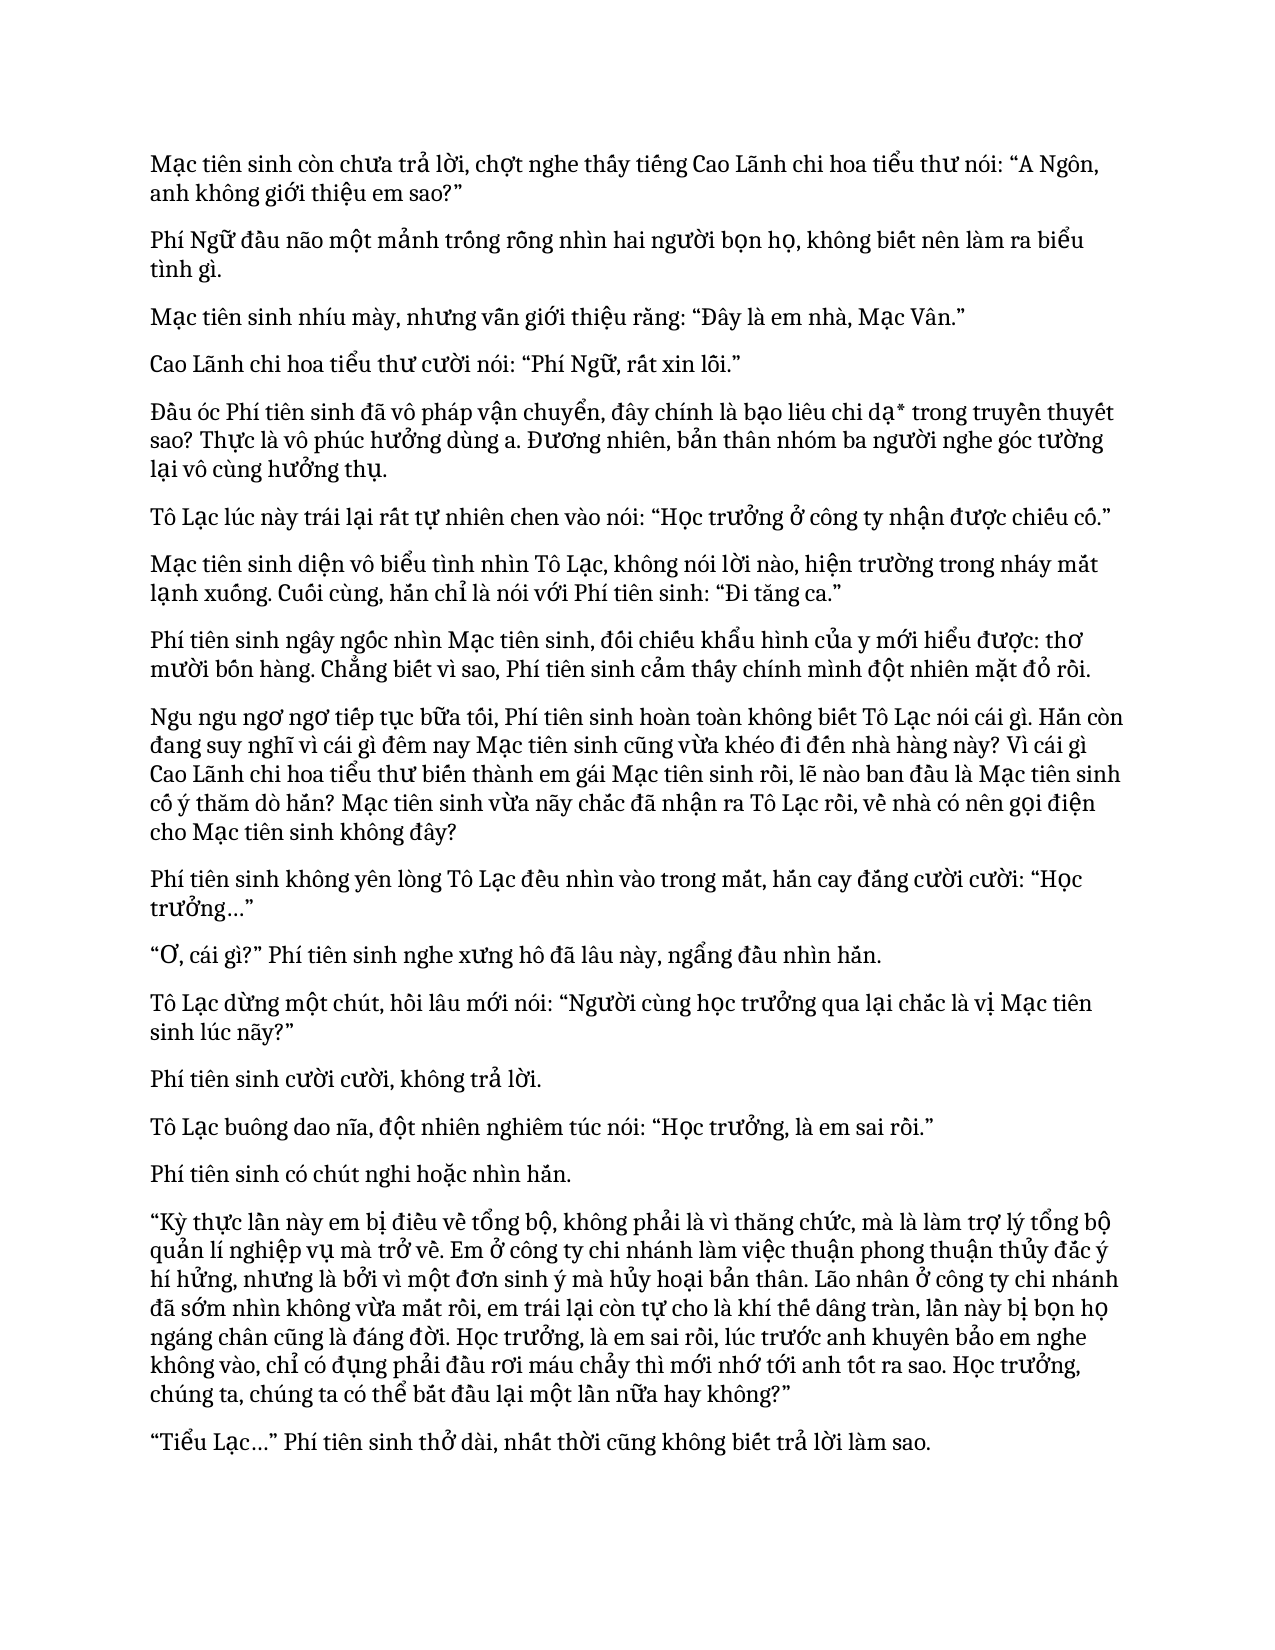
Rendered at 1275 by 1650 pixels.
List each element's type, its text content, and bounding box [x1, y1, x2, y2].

text Tô Lạc buông dao nĩa, đột nhiên nghiêm túc nói: “Học trưởng, là em sai rồi.” [150, 1112, 1125, 1141]
text Đầu óc Phí tiên sinh đã vô pháp vận chuyển, đây chính là bạo liêu chi dạ* trong truyền thuyết sao? Thực là vô phúc hưởng dùng a. Đương nhiên, bản thân nhóm ba người nghe góc tường lại vô cùng hưởng thụ. [150, 397, 1125, 484]
text Phí Ngữ đầu não một mảnh trống rỗng nhìn hai người bọn họ, không biết nên làm ra biểu tình gì. [150, 226, 1125, 284]
text Ngu ngu ngơ ngơ tiếp tục bữa tối, Phí tiên sinh hoàn toàn không biết Tô Lạc nói cái gì. Hắn còn đang suy nghĩ vì cái gì đêm nay Mạc tiên sinh cũng vừa khéo đi đến nhà hàng này? Vì cái gì Cao Lãnh chi hoa tiểu thư biến thành em gái Mạc tiên sinh rồi, lẽ nào ban đầu là Mạc tiên sinh cố ý thăm dò hắn? Mạc tiên sinh vừa nãy chắc đã nhận ra Tô Lạc rồi, về nhà có nên gọi điện cho Mạc tiên sinh không đây? [150, 702, 1125, 846]
text Tô Lạc dừng một chút, hồi lâu mới nói: “Người cùng học trưởng qua lại chắc là vị Mạc tiên sinh lúc nãy?” [150, 989, 1125, 1046]
text Mạc tiên sinh nhíu mày, nhưng vẫn giới thiệu rằng: “Đây là em nhà, Mạc Vân.” [150, 302, 1125, 331]
text Phí tiên sinh có chút nghi hoặc nhìn hắn. [150, 1160, 1125, 1189]
text Phí tiên sinh cười cười, không trả lời. [150, 1065, 1125, 1094]
text “Ơ, cái gì?” Phí tiên sinh nghe xưng hô đã lâu này, ngẩng đầu nhìn hắn. [150, 941, 1125, 970]
text Mạc tiên sinh diện vô biểu tình nhìn Tô Lạc, không nói lời nào, hiện trường trong nháy mắt lạnh xuống. Cuối cùng, hắn chỉ là nói với Phí tiên sinh: “Đi tăng ca.” [150, 550, 1125, 607]
text Tô Lạc lúc này trái lại rất tự nhiên chen vào nói: “Học trưởng ở công ty nhận được chiếu cố.” [150, 502, 1125, 531]
text “Kỳ thực lần này em bị điều về tổng bộ, không phải là vì thăng chức, mà là làm trợ lý tổng bộ quản lí nghiệp vụ mà trở về. Em ở công ty chi nhánh làm việc thuận phong thuận thủy đắc ý hí hửng, nhưng là bởi vì một đơn sinh ý mà hủy hoại bản thân. Lão nhân ở công ty chi nhánh đã sớm nhìn không vừa mắt rồi, em trái lại còn tự cho là khí thế dâng tràn, lần này bị bọn họ ngáng chân cũng là đáng đời. Học trưởng, là em sai rồi, lúc trước anh khuyên bảo em nghe không vào, chỉ có đụng phải đầu rơi máu chảy thì mới nhớ tới anh tốt ra sao. Học trưởng, chúng ta, chúng ta có thể bắt đầu lại một lần nữa hay không?” [150, 1207, 1125, 1409]
text Cao Lãnh chi hoa tiểu thư cười nói: “Phí Ngữ, rất xin lỗi.” [150, 350, 1125, 379]
text Phí tiên sinh ngây ngốc nhìn Mạc tiên sinh, đối chiếu khẩu hình của y mới hiểu được: thơ mười bốn hàng. Chẳng biết vì sao, Phí tiên sinh cảm thấy chính mình đột nhiên mặt đỏ rồi. [150, 626, 1125, 684]
text “Tiểu Lạc…” Phí tiên sinh thở dài, nhất thời cũng không biết trả lời làm sao. [150, 1427, 1125, 1456]
text Mạc tiên sinh còn chưa trả lời, chợt nghe thấy tiếng Cao Lãnh chi hoa tiểu thư nói: “A Ngôn, anh không giới thiệu em sao?” [150, 150, 1125, 207]
text Phí tiên sinh không yên lòng Tô Lạc đều nhìn vào trong mắt, hắn cay đắng cười cười: “Học trưởng…” [150, 865, 1125, 922]
